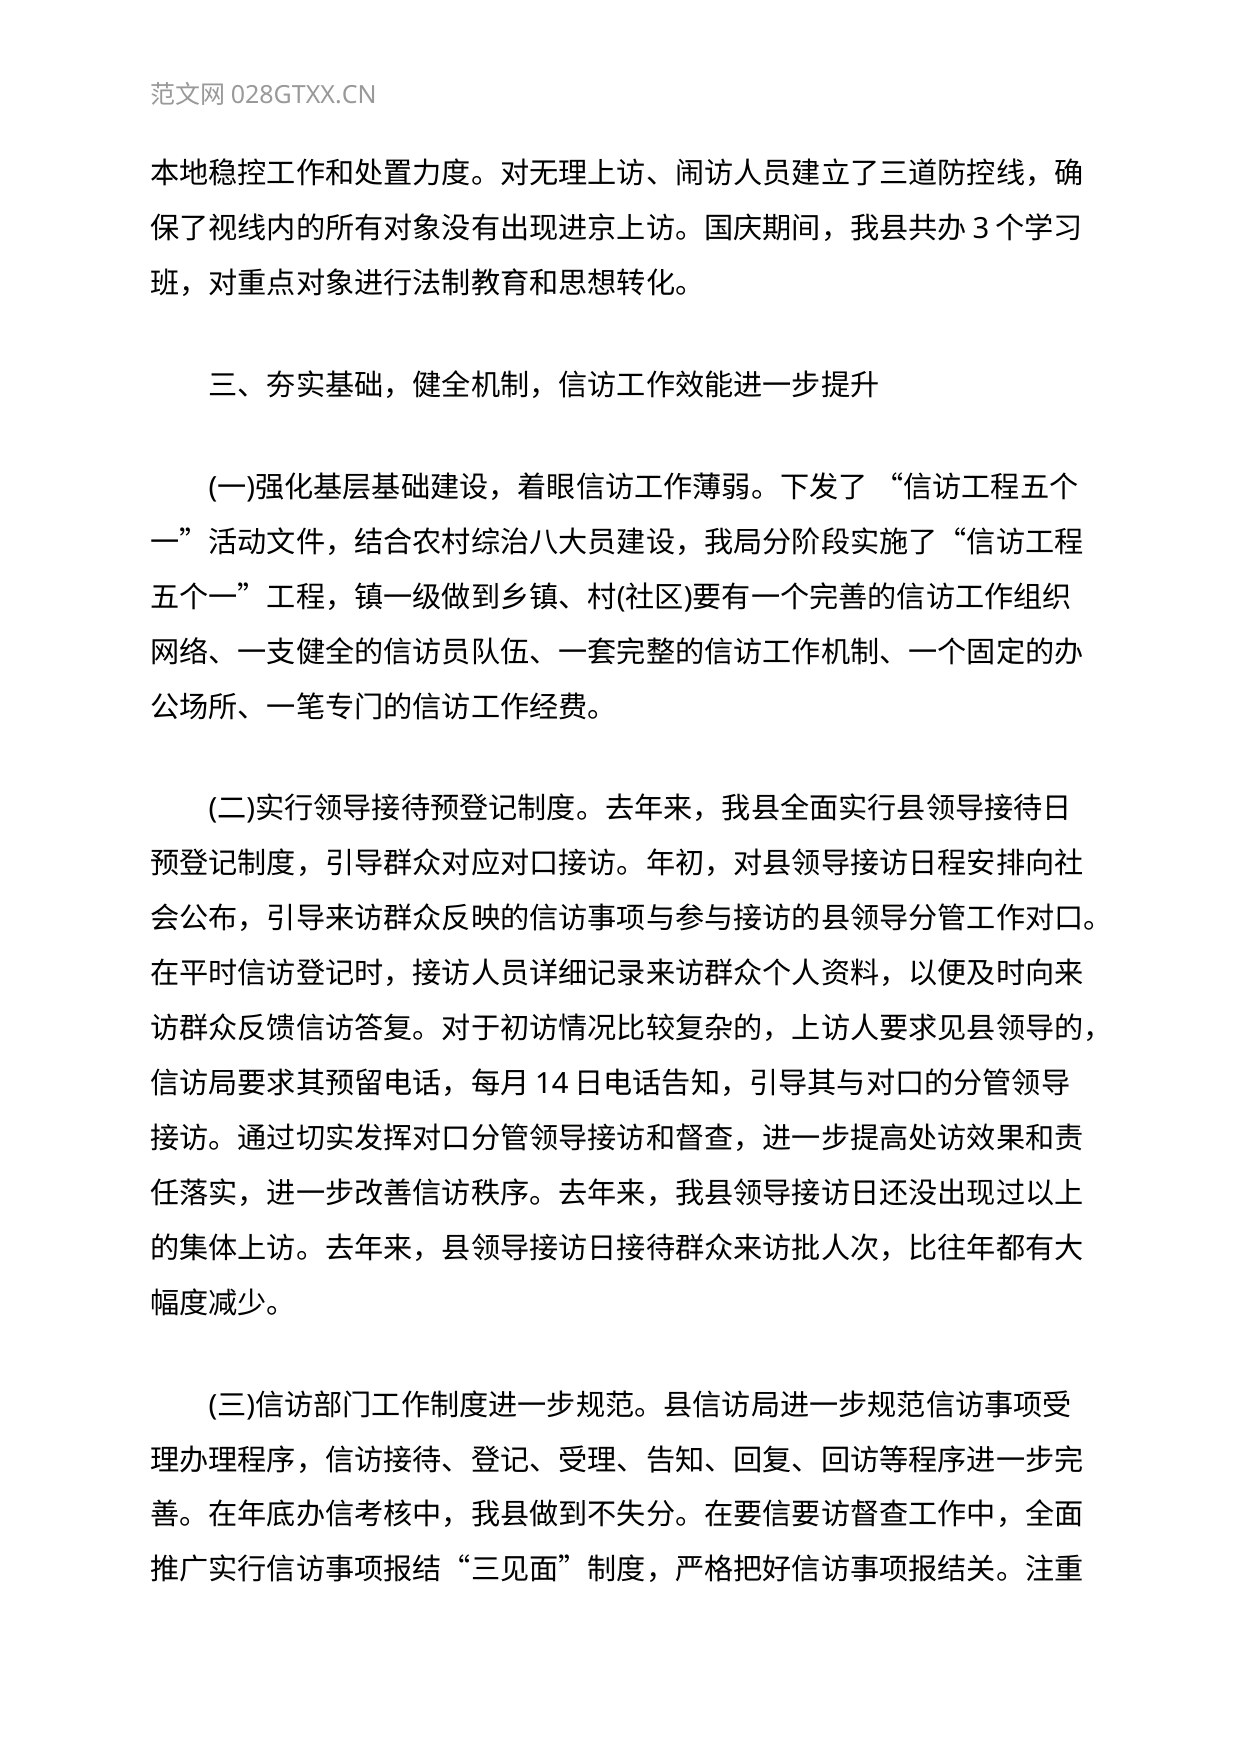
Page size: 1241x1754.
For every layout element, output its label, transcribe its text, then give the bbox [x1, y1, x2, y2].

text (二)实行领导接待预登记制度。去年来，我县全面实行县领导接待日预登记制度，引导群众对应对口接访。年初，对县领导接访日程安排向社会公布，引导来访群众反映的信访事项与参与接访的县领导分管工作对口。在平时信访登记时，接访人员详细记录来访群众个人资料，以便及时向来访群众反馈信访答复。对于初访情况比较复杂的，上访人要求见县领导的，信访局要求其预留电话，每月14日电话告知，引导其与对口的分管领导接访。通过切实发挥对口分管领导接访和督查，进一步提高处访效果和责任落实，进一步改善信访秩序。去年来，我县领导接访日还没出现过以上的集体上访。去年来，县领导接访日接待群众来访批人次，比往年都有大幅度减少。 [150, 785, 1090, 1322]
text (一)强化基层基础建设，着眼信访工作薄弱。下发了 “信访工程五个一”活动文件，结合农村综治八大员建设，我局分阶段实施了“信访工程五个一”工程，镇一级做到乡镇、村(社区)要有一个完善的信访工作组织网络、一支健全的信访员队伍、一套完整的信访工作机制、一个固定的办公场所、一笔专门的信访工作经费。 [150, 463, 1090, 726]
text 三、夯实基础，健全机制，信访工作效能进一步提升 [150, 362, 1090, 404]
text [150, 150, 1090, 302]
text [150, 1381, 1090, 1588]
